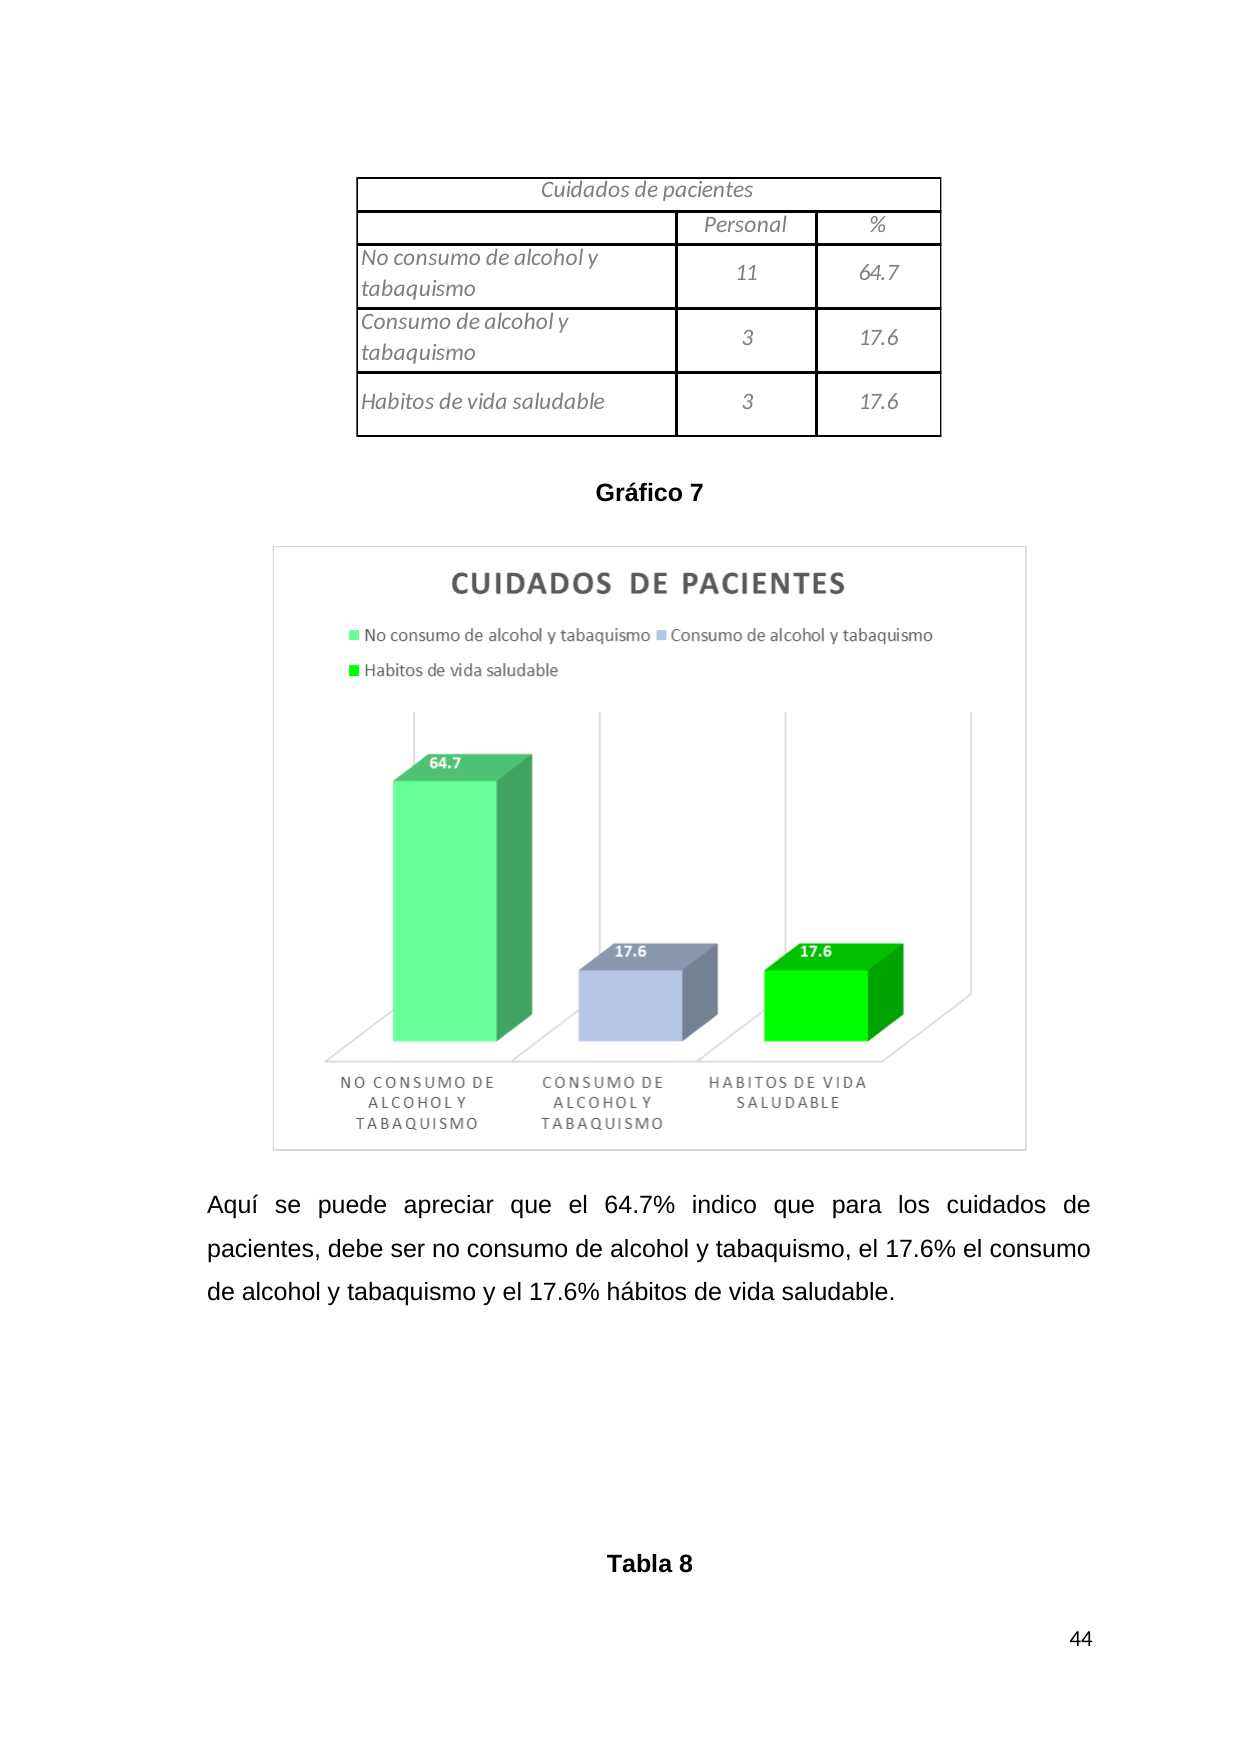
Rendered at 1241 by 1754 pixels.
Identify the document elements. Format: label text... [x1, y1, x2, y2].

text Aquí se puede apreciar que el 64.7% indico que para los cuidados de pacientes, debe ser no consumo de alcohol y tabaquismo, el 17.6% el consumo de alcohol y tabaquismo y el 17.6% hábitos de vida saludable. [207, 1190, 1092, 1305]
text Gráfico 7 [207, 478, 1092, 507]
text Tabla 8 [207, 1549, 1092, 1578]
picture [272, 546, 1027, 1151]
